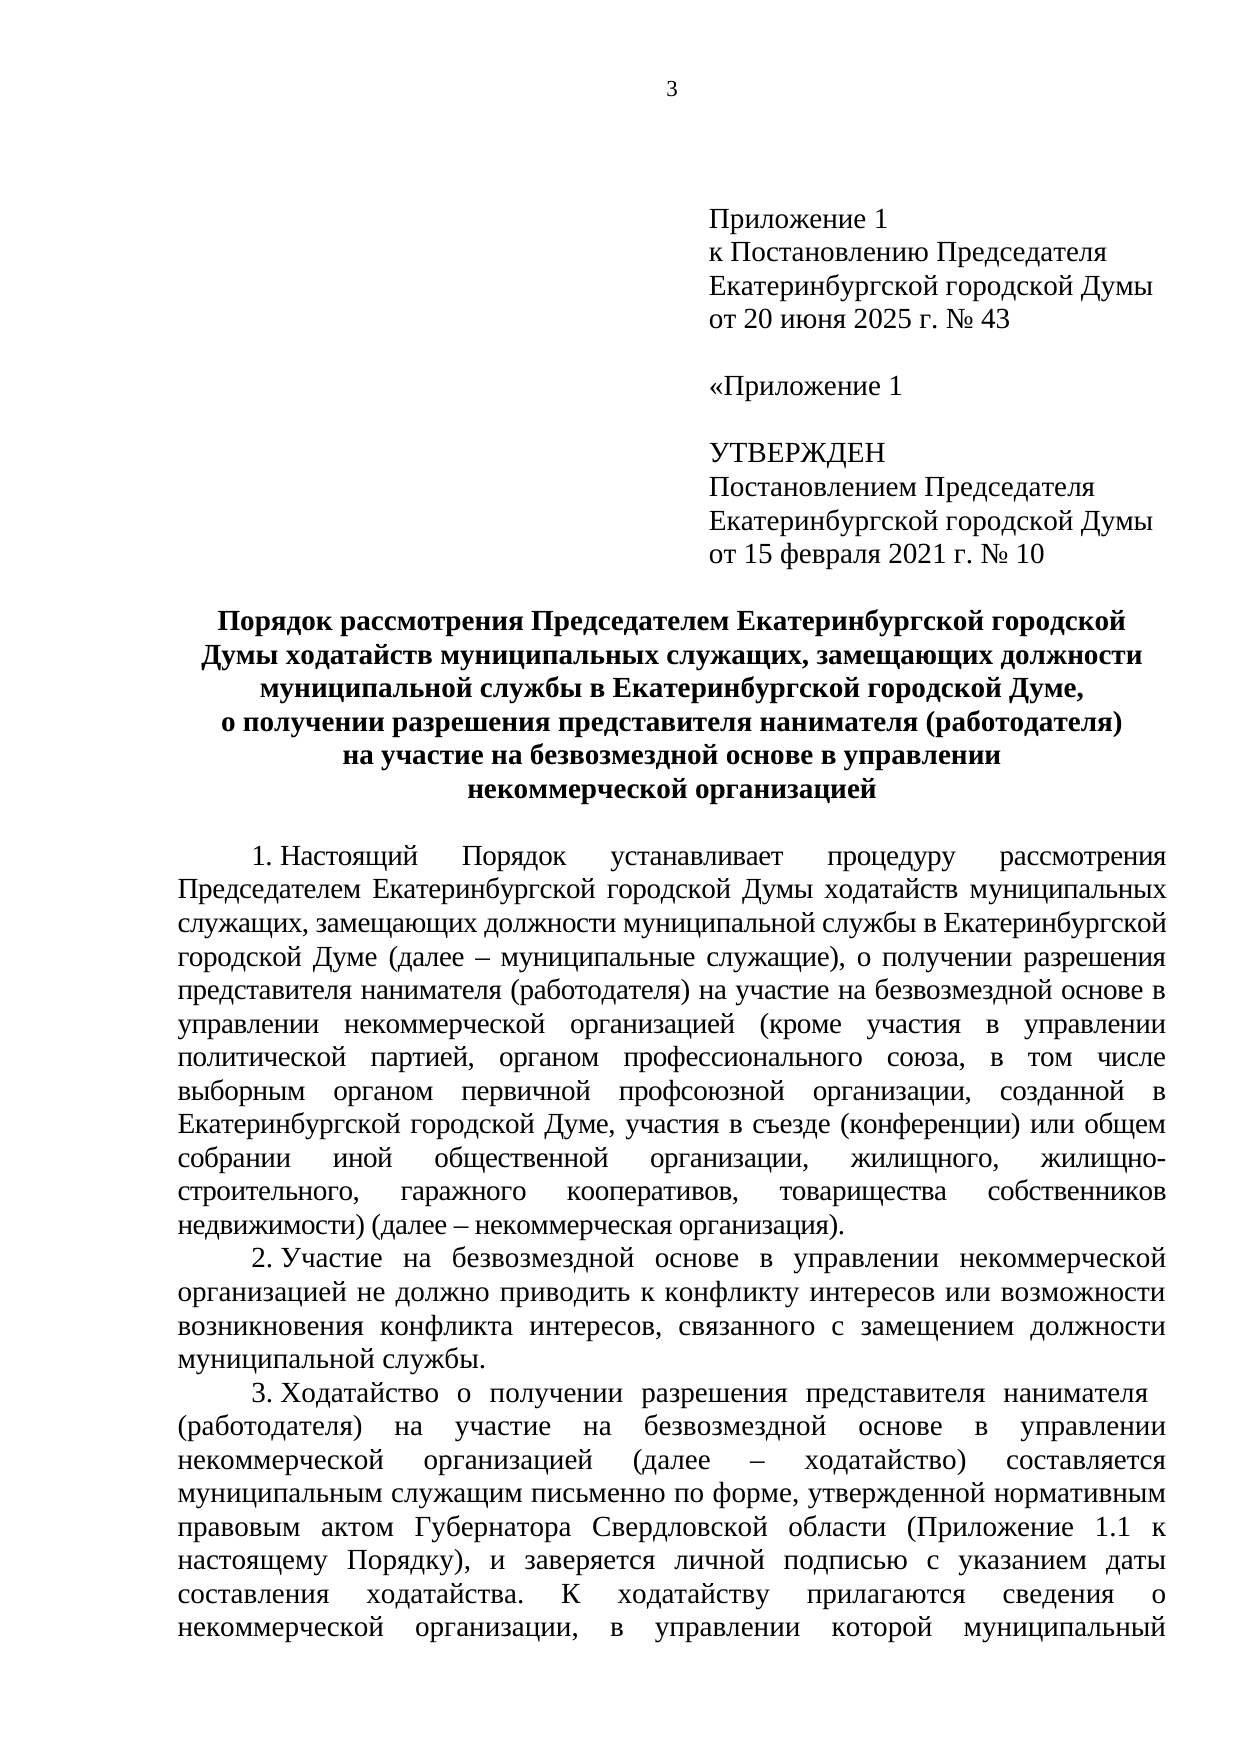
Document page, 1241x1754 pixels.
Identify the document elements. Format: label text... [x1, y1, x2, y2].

text некоммерческой организацией [177, 771, 1167, 804]
text УТВЕРЖДЕН [709, 436, 1167, 469]
text Приложение 1 [709, 201, 1167, 234]
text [177, 1375, 1167, 1643]
text «Приложение 1 [709, 368, 1167, 402]
text от 20 июня 2025 г. № 43 [709, 301, 1167, 335]
text на участие на безвозмездной основе в управлении [177, 737, 1167, 771]
text 2. Участие на безвозмездной основе в управлении некоммерческой организацией не должно приводить к конфликту интересов или возможности возникновения конфликта интересов, связанного с замещением должности муниципальной службы. [177, 1241, 1167, 1375]
text к Постановлению Председателя Екатеринбургской городской Думы [709, 234, 1167, 301]
text 1. Настоящий Порядок устанавливает процедуру рассмотрения Председателем Екатеринбургской городской Думы ходатайств муниципальных служащих, замещающих должности муниципальной службы в Екатеринбургской городской Думе (далее – муниципальные служащие), о получении разрешения представителя нанимателя (работодателя) на участие на безвозмездной основе в управлении некоммерческой организацией (кроме участия в управлении политической партией, органом профессионального союза, в том числе выборным органом первичной профсоюзной организации, созданной в Екатеринбургской городской Думе, участия в съезде (конференции) или общем собрании иной общественной организации, жилищного, жилищно-строительного, гаражного кооперативов, товарищества собственников недвижимости) (далее – некоммерческая организация). [177, 838, 1167, 1241]
text Порядок рассмотрения Председателем Екатеринбургской городской Думы ходатайств муниципальных служащих, замещающих должности муниципальной службы в Екатеринбургской городской Думе, [177, 603, 1167, 704]
text о получении разрешения представителя нанимателя (работодателя) [177, 704, 1167, 737]
text Постановлением Председателя Екатеринбургской городской Думы от 15 февраля 2021 г. № 10 [709, 469, 1167, 570]
